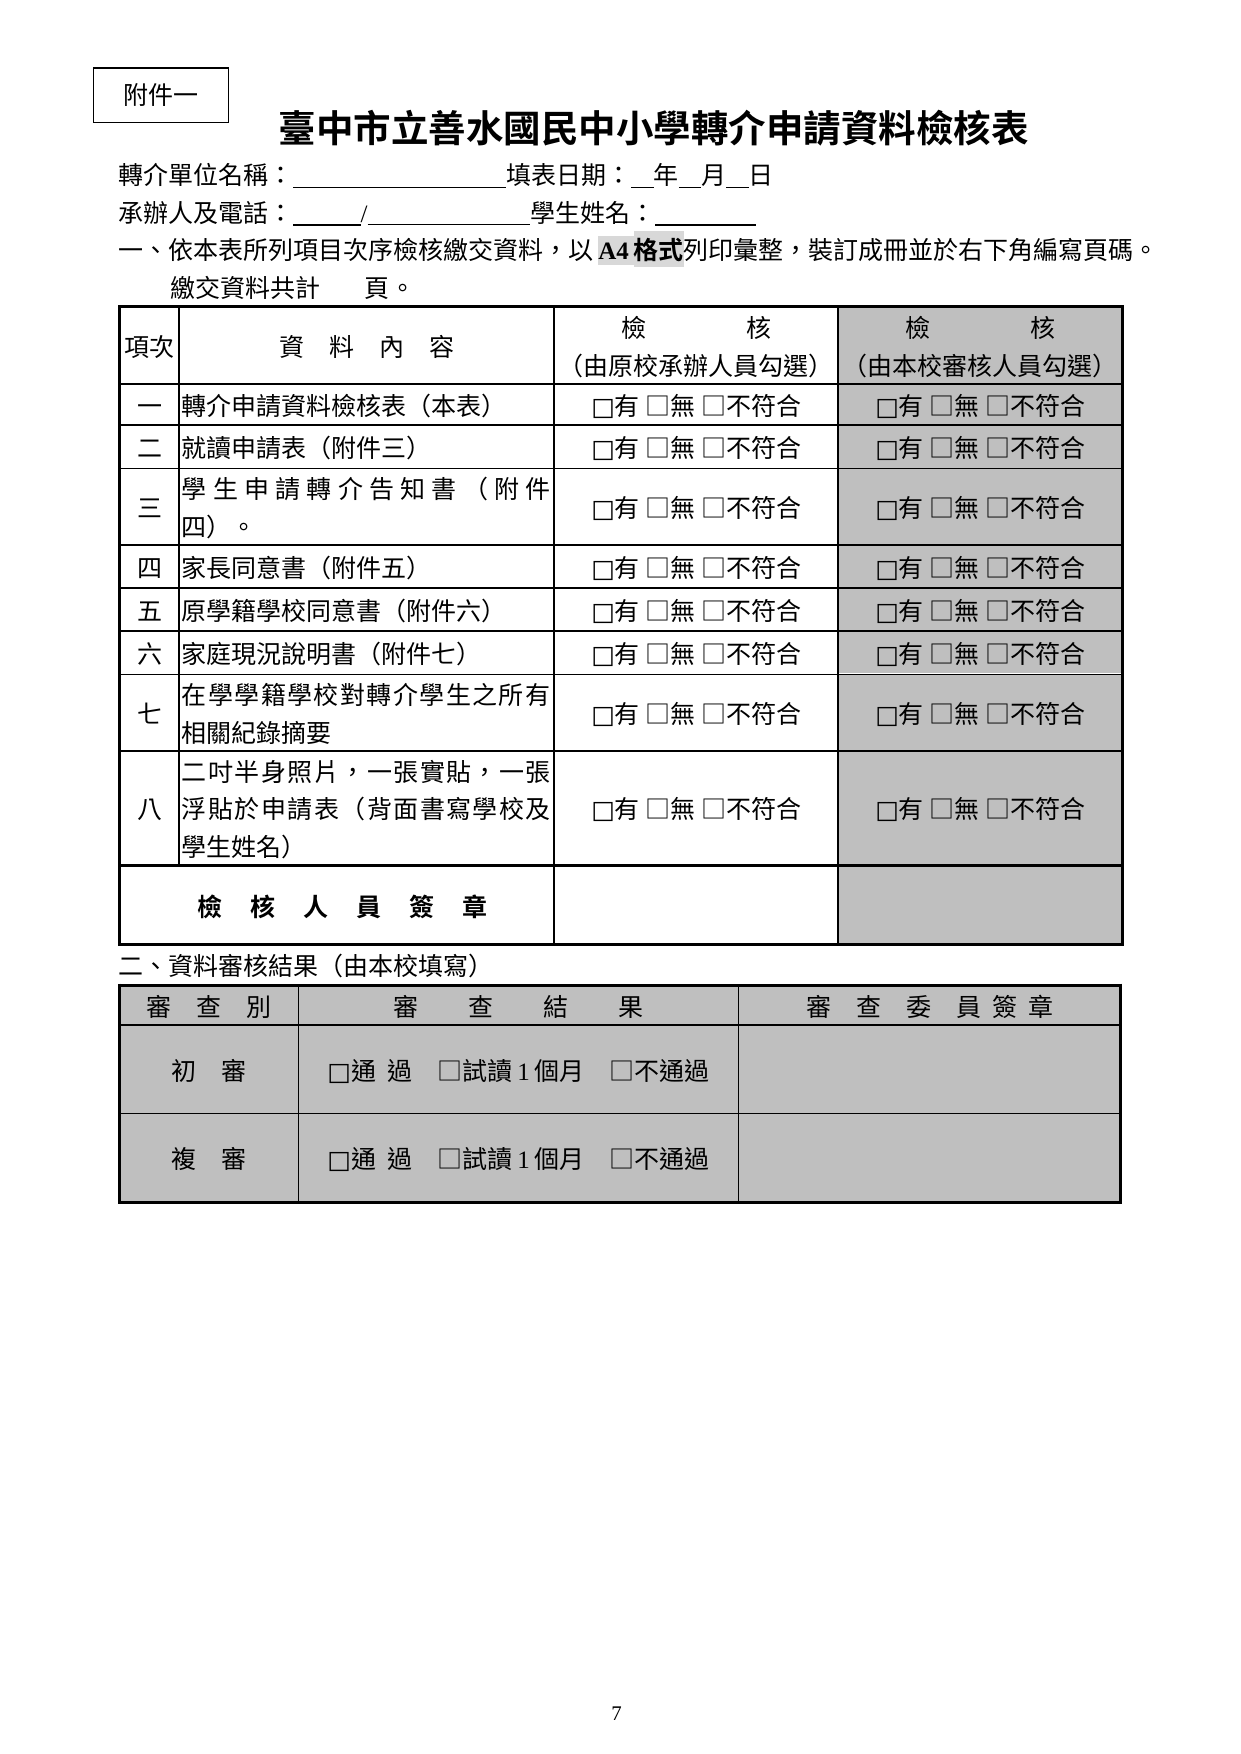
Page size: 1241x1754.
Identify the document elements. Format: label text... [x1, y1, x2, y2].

table_cell 三 [121, 469, 178, 544]
text 承辦人及電話： / 學生姓名： [118, 192, 1152, 230]
text 一、依本表所列項目次序檢核繳交資料，以A4格式列印彙整，裝訂成冊並於右下角編寫頁碼。繳交資料共計 頁。 [118, 230, 1152, 305]
table_cell 家長同意書（附件五） [180, 546, 553, 587]
table_cell □有 □無 □不符合 [839, 632, 1121, 673]
table_cell 八 [121, 752, 178, 864]
text 臺中市立善水國民中小學轉介申請資料檢核表 [118, 92, 1152, 155]
table_cell 複 審 [121, 1114, 298, 1201]
table_header 審 查 委 員 簽 章 [739, 987, 1119, 1024]
table_header 檢 核 （由本校審核人員勾選） [839, 308, 1121, 383]
table_cell 二吋半身照片，一張實貼，一張浮貼於申請表（背面書寫學校及學生姓名） [180, 752, 553, 864]
table_cell 檢核人員簽章 [121, 867, 553, 943]
table_cell 一 [121, 385, 178, 424]
table_cell 六 [121, 632, 178, 673]
table_cell 五 [121, 589, 178, 630]
table_cell 家庭現況說明書（附件七） [180, 632, 553, 673]
table_cell 七 [121, 675, 178, 750]
table_cell □有 □無 □不符合 [839, 752, 1121, 864]
table_cell 轉介申請資料檢核表（本表） [180, 385, 553, 424]
table_cell □通 過 □試讀1個月 □不通過 [299, 1026, 738, 1113]
table_cell 就讀申請表（附件三） [180, 426, 553, 468]
table_cell □有 □無 □不符合 [839, 675, 1121, 750]
text 轉介單位名稱： 填表日期： 年 月 日 [118, 155, 1152, 192]
table_cell □有 □無 □不符合 [839, 589, 1121, 630]
table_cell □有 □無 □不符合 [555, 675, 837, 750]
table_header 檢 核 （由原校承辦人員勾選） [555, 308, 837, 383]
table_cell □有 □無 □不符合 [839, 426, 1121, 468]
table_cell 原學籍學校同意書（附件六） [180, 589, 553, 630]
table_cell □有 □無 □不符合 [839, 385, 1121, 424]
table_cell □有 □無 □不符合 [555, 632, 837, 673]
table_header 項次 [121, 308, 178, 383]
table_cell [739, 1026, 1119, 1113]
table_header 審 查 別 [121, 987, 298, 1024]
table_cell □有 □無 □不符合 [555, 546, 837, 587]
table_cell □有 □無 □不符合 [555, 589, 837, 630]
table_cell 二 [121, 426, 178, 468]
table_cell □有 □無 □不符合 [839, 469, 1121, 544]
table_cell 在學學籍學校對轉介學生之所有相關紀錄摘要 [180, 675, 553, 750]
table_cell □有 □無 □不符合 [555, 385, 837, 424]
table_cell □通 過 □試讀1個月 □不通過 [299, 1114, 738, 1201]
table_cell [739, 1114, 1119, 1201]
table_header 資 料 內 容 [180, 308, 553, 383]
table_cell 初 審 [121, 1026, 298, 1113]
table_cell □有 □無 □不符合 [555, 752, 837, 864]
table_cell 學生申請轉介告知書（附件四）。 [180, 469, 553, 544]
table_header 審 查 結 果 [299, 987, 738, 1024]
table_cell 四 [121, 546, 178, 587]
table_cell [839, 867, 1121, 943]
table_cell □有 □無 □不符合 [555, 469, 837, 544]
table_cell [555, 867, 837, 943]
table_cell □有 □無 □不符合 [839, 546, 1121, 587]
text 二、資料審核結果（由本校填寫） [118, 946, 1152, 983]
table_cell □有 □無 □不符合 [555, 426, 837, 468]
